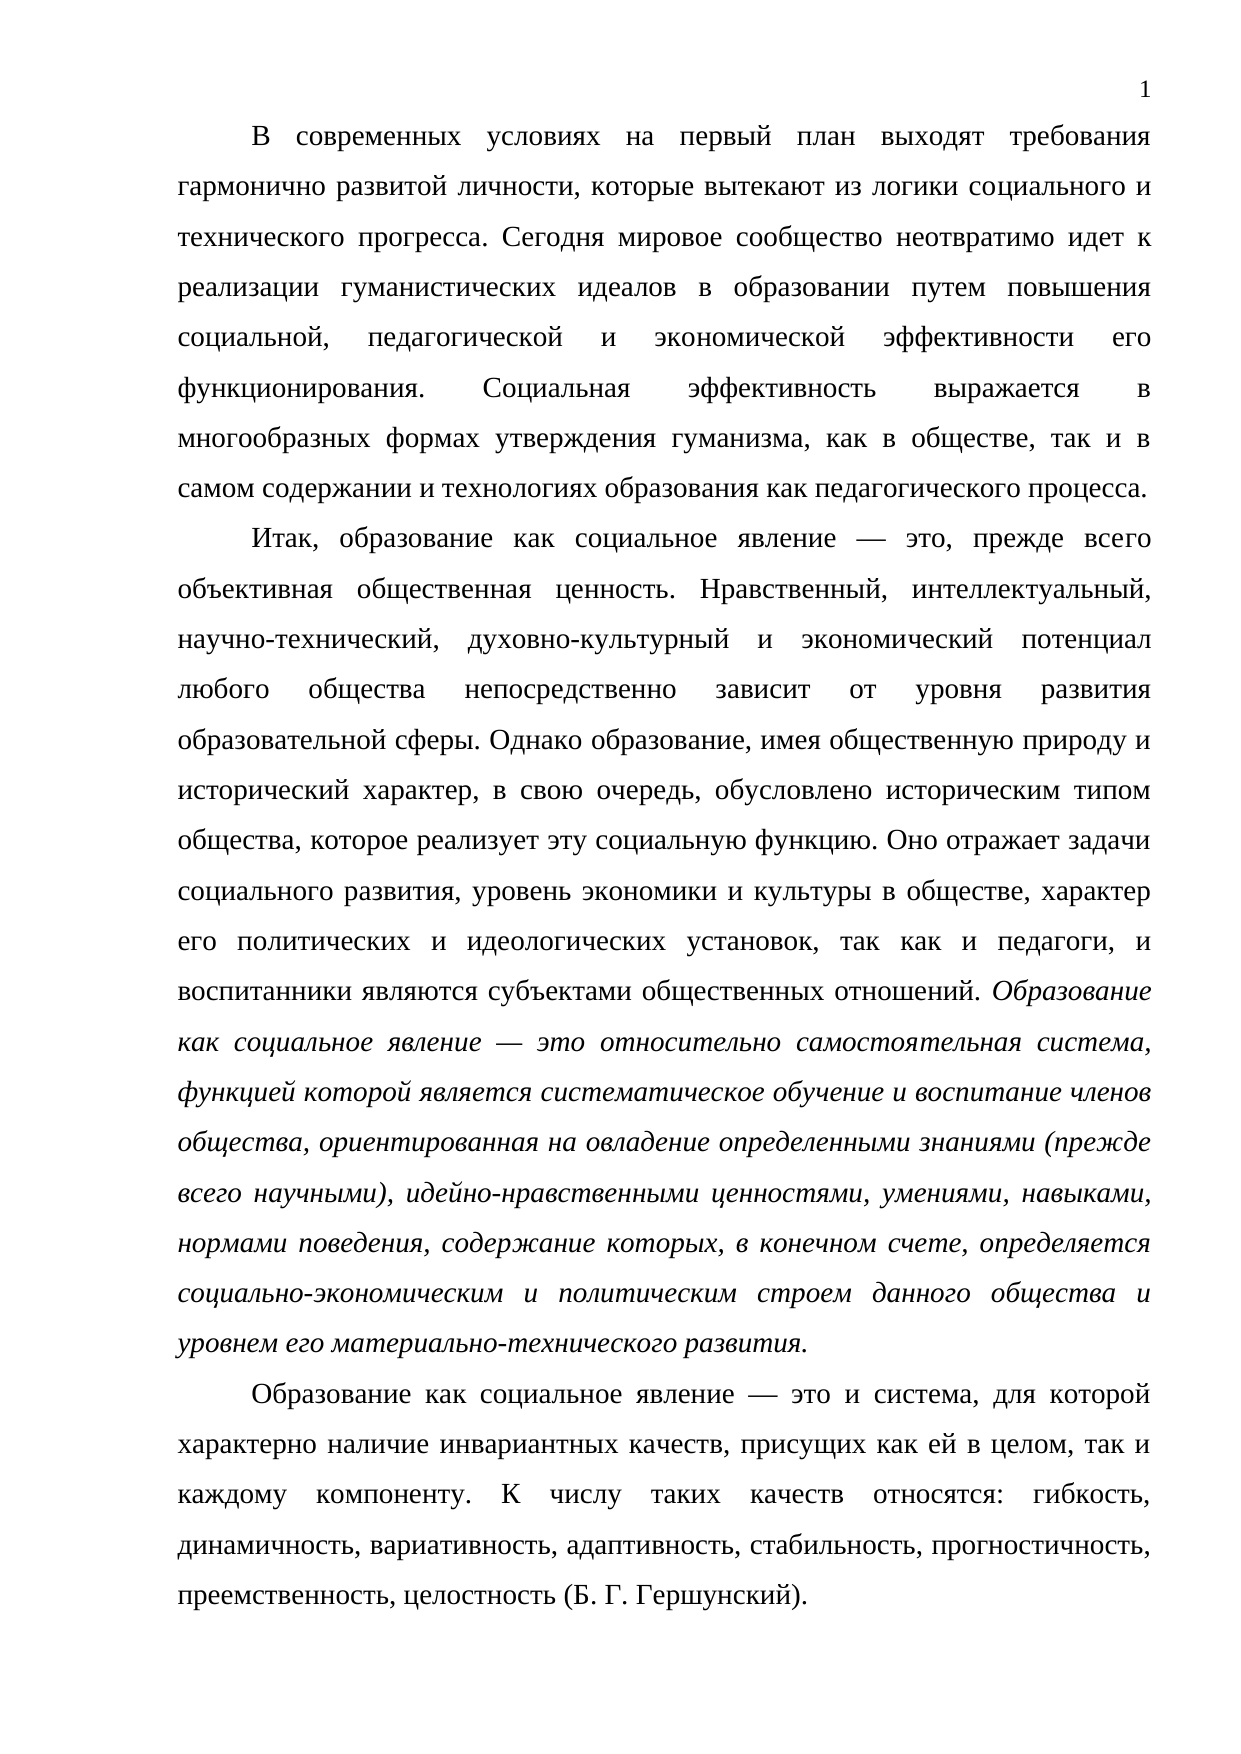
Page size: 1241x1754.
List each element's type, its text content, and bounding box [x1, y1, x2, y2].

text В современных условиях на первый план выходят требования гармонично развитой личности, которые вытекают из логики социального и технического прогресса. Сегодня мировое сообщество неотвратимо идет к реализации гуманистических идеалов в образовании путем повышения социальной, педагогической и экономической эффективности его функционирования. Социальная эффективность выражается в многообразных формах утверждения гуманизма, как в обществе, так и в самом содержании и технологиях образования как педагогического процесса. [177, 118, 1152, 504]
text Итак, образование как социальное явление — это, прежде всего объективная общественная ценность. Нравственный, интеллектуальный, научно-технический, духовно-культурный и экономический потенциал любого общества непосредственно зависит от уровня развития образовательной сферы. Однако образование, имея общественную природу и исторический характер, в свою очередь, обусловлено историческим типом общества, которое реализует эту социальную функцию. Оно отражает задачи социального развития, уровень экономики и культуры в обществе, характер его политических и идеологических установок, так как и педагоги, и воспитанники являются субъектами общественных отношений. Образование как социальное явление — это относительно самостоятельная система, функцией которой является систематическое обучение и воспитание членов общества, ориентированная на овладение определенными знаниями (прежде всего научными), идейно-нравственными ценностями, умениями, навыками, нормами поведения, содержание которых, в конечном счете, определяется социально-экономическим и политическим строем данного общества и уровнем его материально-технического развития. [177, 521, 1152, 1359]
text Образование как социальное явление — это и система, для которой характерно наличие инвариантных качеств, присущих как ей в целом, так и каждому компоненту. К числу таких качеств относятся: гибкость, динамичность, вариативность, адаптивность, стабильность, прогностичность, преемственность, целостность (Б. Г. Гершунский). [177, 1376, 1152, 1611]
